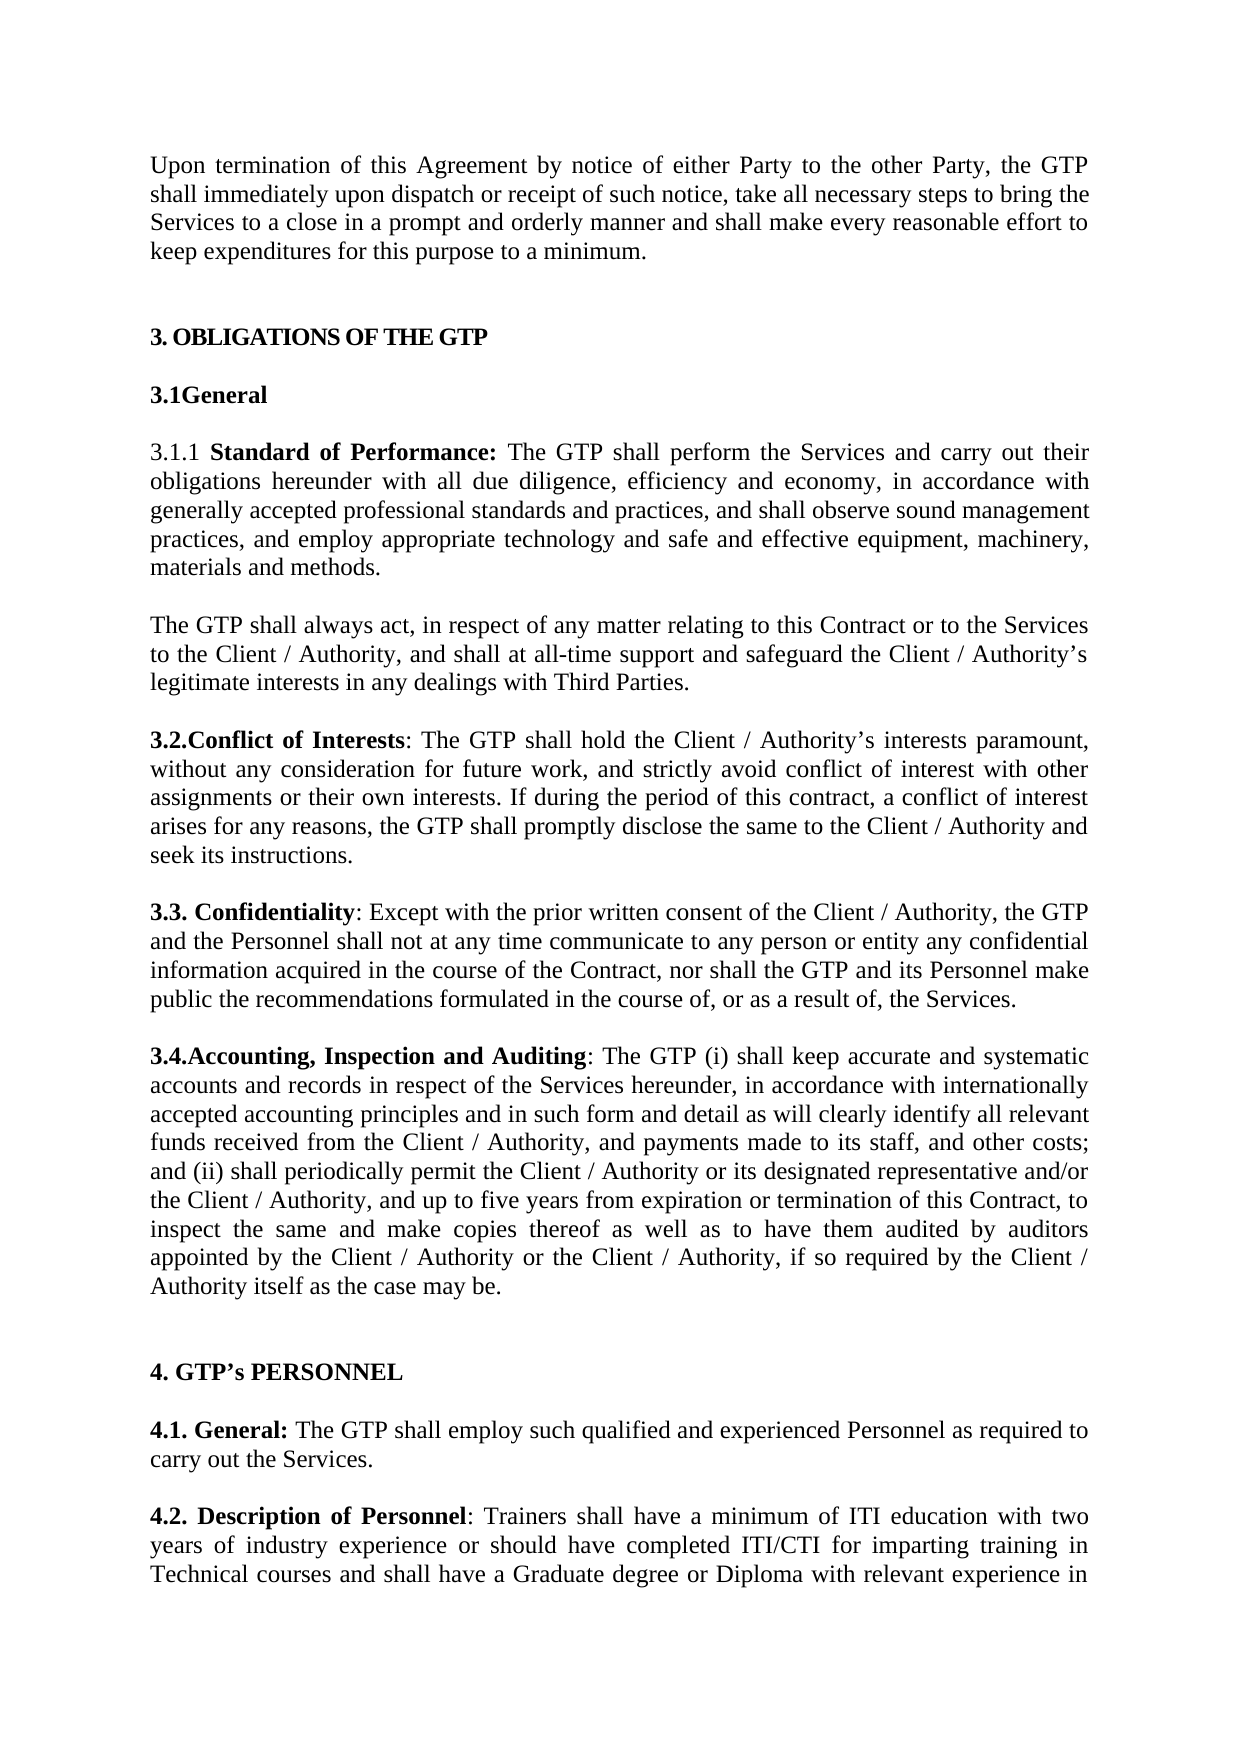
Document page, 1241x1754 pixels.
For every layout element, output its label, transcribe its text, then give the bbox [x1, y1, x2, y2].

text 3.4.Accounting, Inspection and Auditing: The GTP (i) shall keep accurate and systematic accounts and records in respect of the Services hereunder, in accordance with internationally accepted accounting principles and in such form and detail as will clearly identify all relevant funds received from the Client / Authority, and payments made to its staff, and other costs; and (ii) shall periodically permit the Client / Authority or its designated representative and/or the Client / Authority, and up to five years from expiration or termination of this Contract, to inspect the same and make copies thereof as well as to have them audited by auditors appointed by the Client / Authority or the Client / Authority, if so required by the Client / Authority itself as the case may be. [150, 1041, 1090, 1300]
text 3.1.1 Standard of Performance: The GTP shall perform the Services and carry out their obligations hereunder with all due diligence, efficiency and economy, in accordance with generally accepted professional standards and practices, and shall observe sound management practices, and employ appropriate technology and safe and effective equipment, machinery, materials and methods. [150, 437, 1090, 581]
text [150, 1501, 1090, 1587]
text 3.2.Conflict of Interests: The GTP shall hold the Client / Authority’s interests paramount, without any consideration for future work, and strictly avoid conflict of interest with other assignments or their own interests. If during the period of this contract, a conflict of interest arises for any reasons, the GTP shall promptly disclose the same to the Client / Authority and seek its instructions. [150, 725, 1090, 869]
text 3.1General [150, 380, 1090, 409]
text The GTP shall always act, in respect of any matter relating to this Contract or to the Services to the Client / Authority, and shall at all-time support and safeguard the Client / Authority’s legitimate interests in any dealings with Third Parties. [150, 610, 1090, 696]
text 3.3. Confidentiality: Except with the prior written consent of the Client / Authority, the GTP and the Personnel shall not at any time communicate to any person or entity any confidential information acquired in the course of the Contract, nor shall the GTP and its Personnel make public the recommendations formulated in the course of, or as a result of, the Services. [150, 897, 1090, 1012]
text Upon termination of this Agreement by notice of either Party to the other Party, the GTP shall immediately upon dispatch or receipt of such notice, take all necessary steps to bring the Services to a close in a prompt and orderly manner and shall make every reasonable effort to keep expenditures for this purpose to a minimum. [150, 150, 1090, 265]
text 4. GTP’s PERSONNEL [150, 1357, 1090, 1386]
text 3. OBLIGATIONS OF THE GTP [150, 322, 1090, 351]
text 4.1. General: The GTP shall employ such qualified and experienced Personnel as required to carry out the Services. [150, 1415, 1090, 1472]
